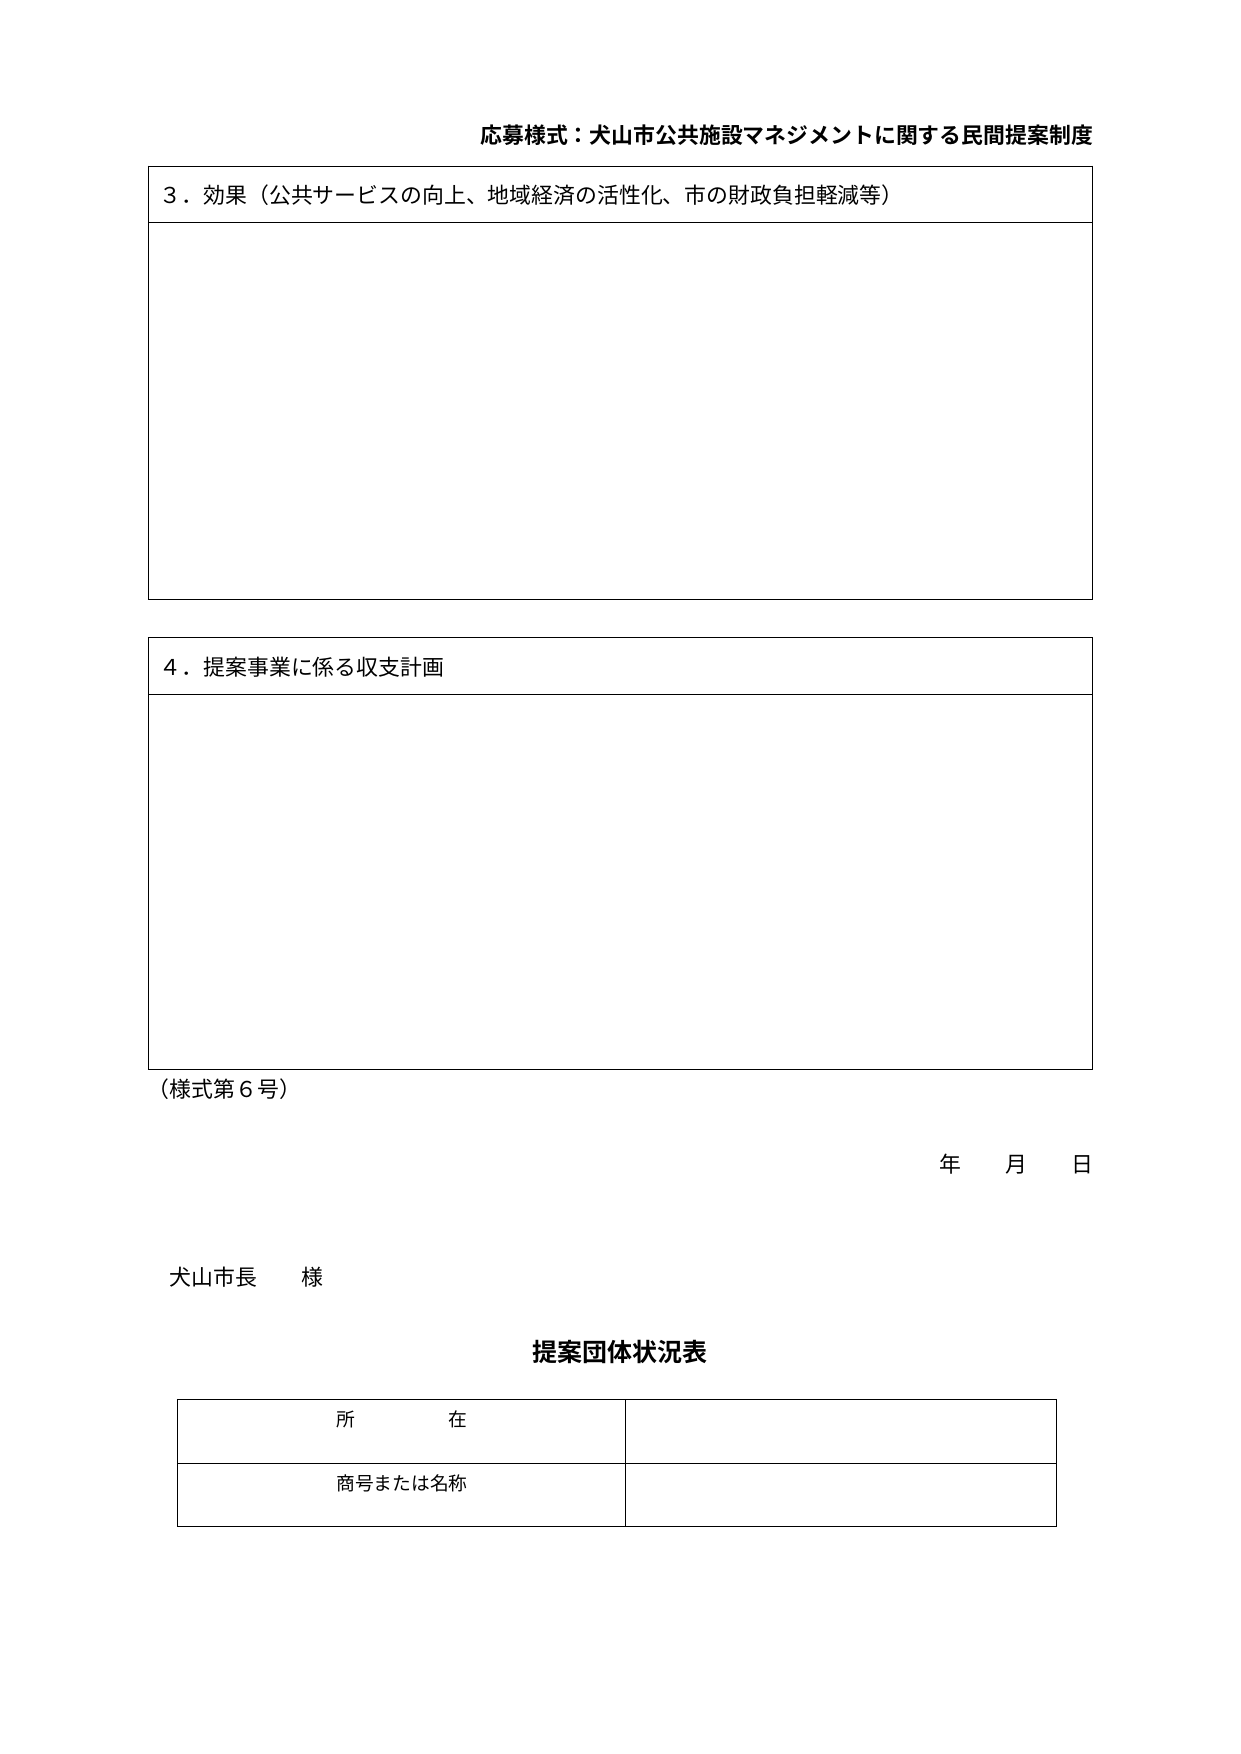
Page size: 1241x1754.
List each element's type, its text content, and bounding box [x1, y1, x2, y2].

text 提案団体状況表 [148, 1332, 1092, 1369]
table_cell [626, 1464, 1056, 1526]
text 年 月 日 [148, 1144, 1092, 1182]
table_cell 商号または名称 [178, 1464, 625, 1526]
text 犬山市長 様 [148, 1257, 1092, 1294]
text （様式第６号） [148, 1070, 1092, 1107]
table_header ４．提案事業に係る収支計画 [149, 638, 1092, 693]
table_cell [149, 695, 1092, 1068]
table_header 所 在 [178, 1400, 625, 1462]
table_cell [149, 223, 1092, 599]
table_header ３．効果（公共サービスの向上、地域経済の活性化、市の財政負担軽減等） [149, 167, 1092, 222]
table_header [626, 1400, 1056, 1462]
